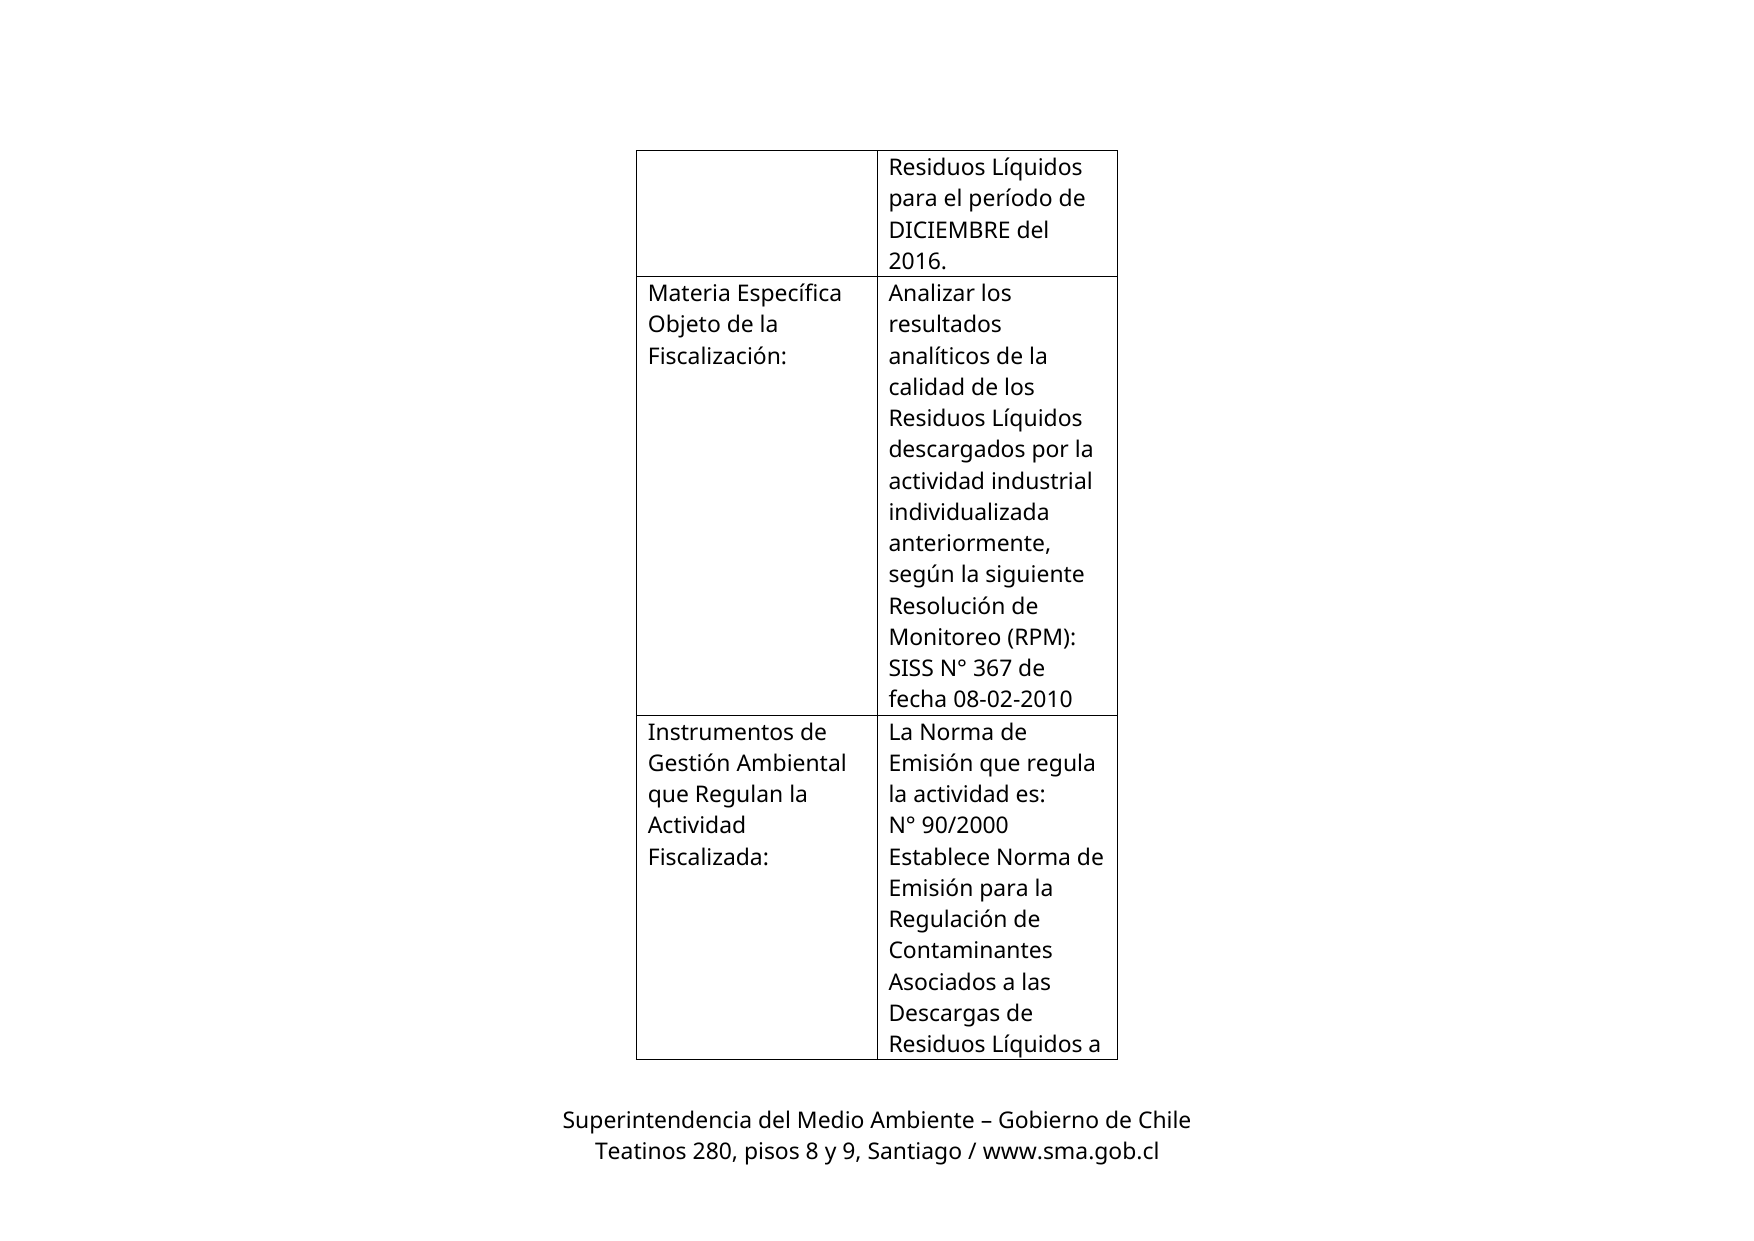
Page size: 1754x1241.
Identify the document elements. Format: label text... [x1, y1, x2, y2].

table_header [637, 151, 877, 276]
table_cell Materia Específica Objeto de la Fiscalización: [637, 277, 877, 714]
table_cell Analizar los resultados analíticos de la calidad de los Residuos Líquidos descargados por la actividad industrial individualizada anteriormente, según la siguiente Resolución de Monitoreo (RPM): SISS N° 367 de fecha 08-02-2010 [878, 277, 1117, 714]
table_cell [878, 716, 1117, 1059]
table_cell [637, 716, 877, 1059]
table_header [878, 151, 1117, 276]
